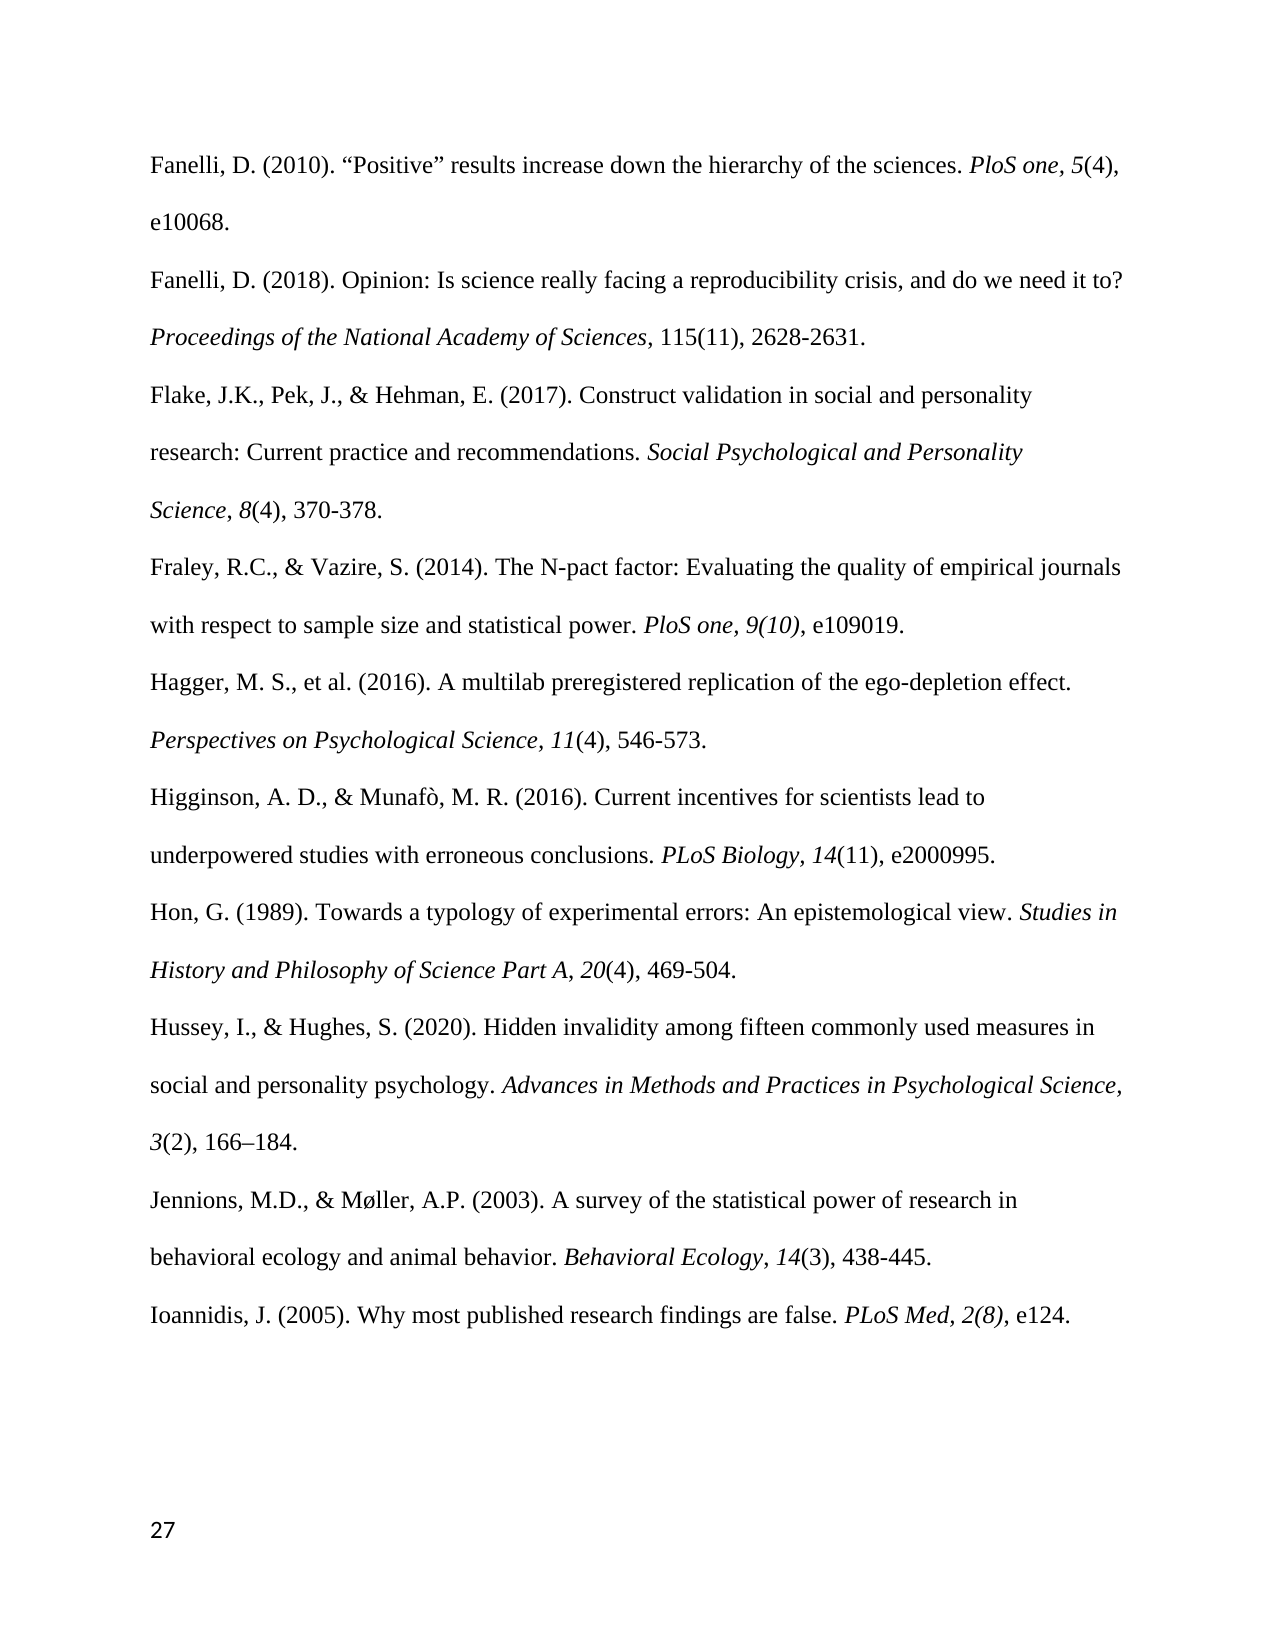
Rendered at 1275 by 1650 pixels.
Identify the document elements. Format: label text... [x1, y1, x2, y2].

text Hon, G. (1989). Towards a typology of experimental errors: An epistemological view. Studies in History and Philosophy of Science Part A, 20(4), 469-504. [150, 897, 1125, 984]
text Hagger, M. S., et al. (2016). A multilab preregistered replication of the ego-depletion effect. Perspectives on Psychological Science, 11(4), 546-573. [150, 667, 1125, 754]
text Ioannidis, J. (2005). Why most published research findings are false. PLoS Med, 2(8), e124. [150, 1300, 1125, 1329]
text Fraley, R.C., & Vazire, S. (2014). The N-pact factor: Evaluating the quality of empirical journals with respect to sample size and statistical power. PloS one, 9(10), e109019. [150, 552, 1125, 639]
text Flake, J.K., Pek, J., & Hehman, E. (2017). Construct validation in social and personality research: Current practice and recommendations. Social Psychological and Personality Science, 8(4), 370-378. [150, 380, 1125, 524]
text Fanelli, D. (2010). “Positive” results increase down the hierarchy of the sciences. PloS one, 5(4), e10068. [150, 150, 1125, 236]
text Fanelli, D. (2018). Opinion: Is science really facing a reproducibility crisis, and do we need it to? Proceedings of the National Academy of Sciences, 115(11), 2628-2631. [150, 265, 1125, 351]
text Higginson, A. D., & Munafò, M. R. (2016). Current incentives for scientists lead to underpowered studies with erroneous conclusions. PLoS Biology, 14(11), e2000995. [150, 782, 1125, 869]
text Hussey, I., & Hughes, S. (2020). Hidden invalidity among fifteen commonly used measures in social and personality psychology. Advances in Methods and Practices in Psychological Science, 3(2), 166–184. [150, 1012, 1125, 1156]
text Jennions, M.D., & Møller, A.P. (2003). A survey of the statistical power of research in behavioral ecology and animal behavior. Behavioral Ecology, 14(3), 438-445. [150, 1185, 1125, 1271]
